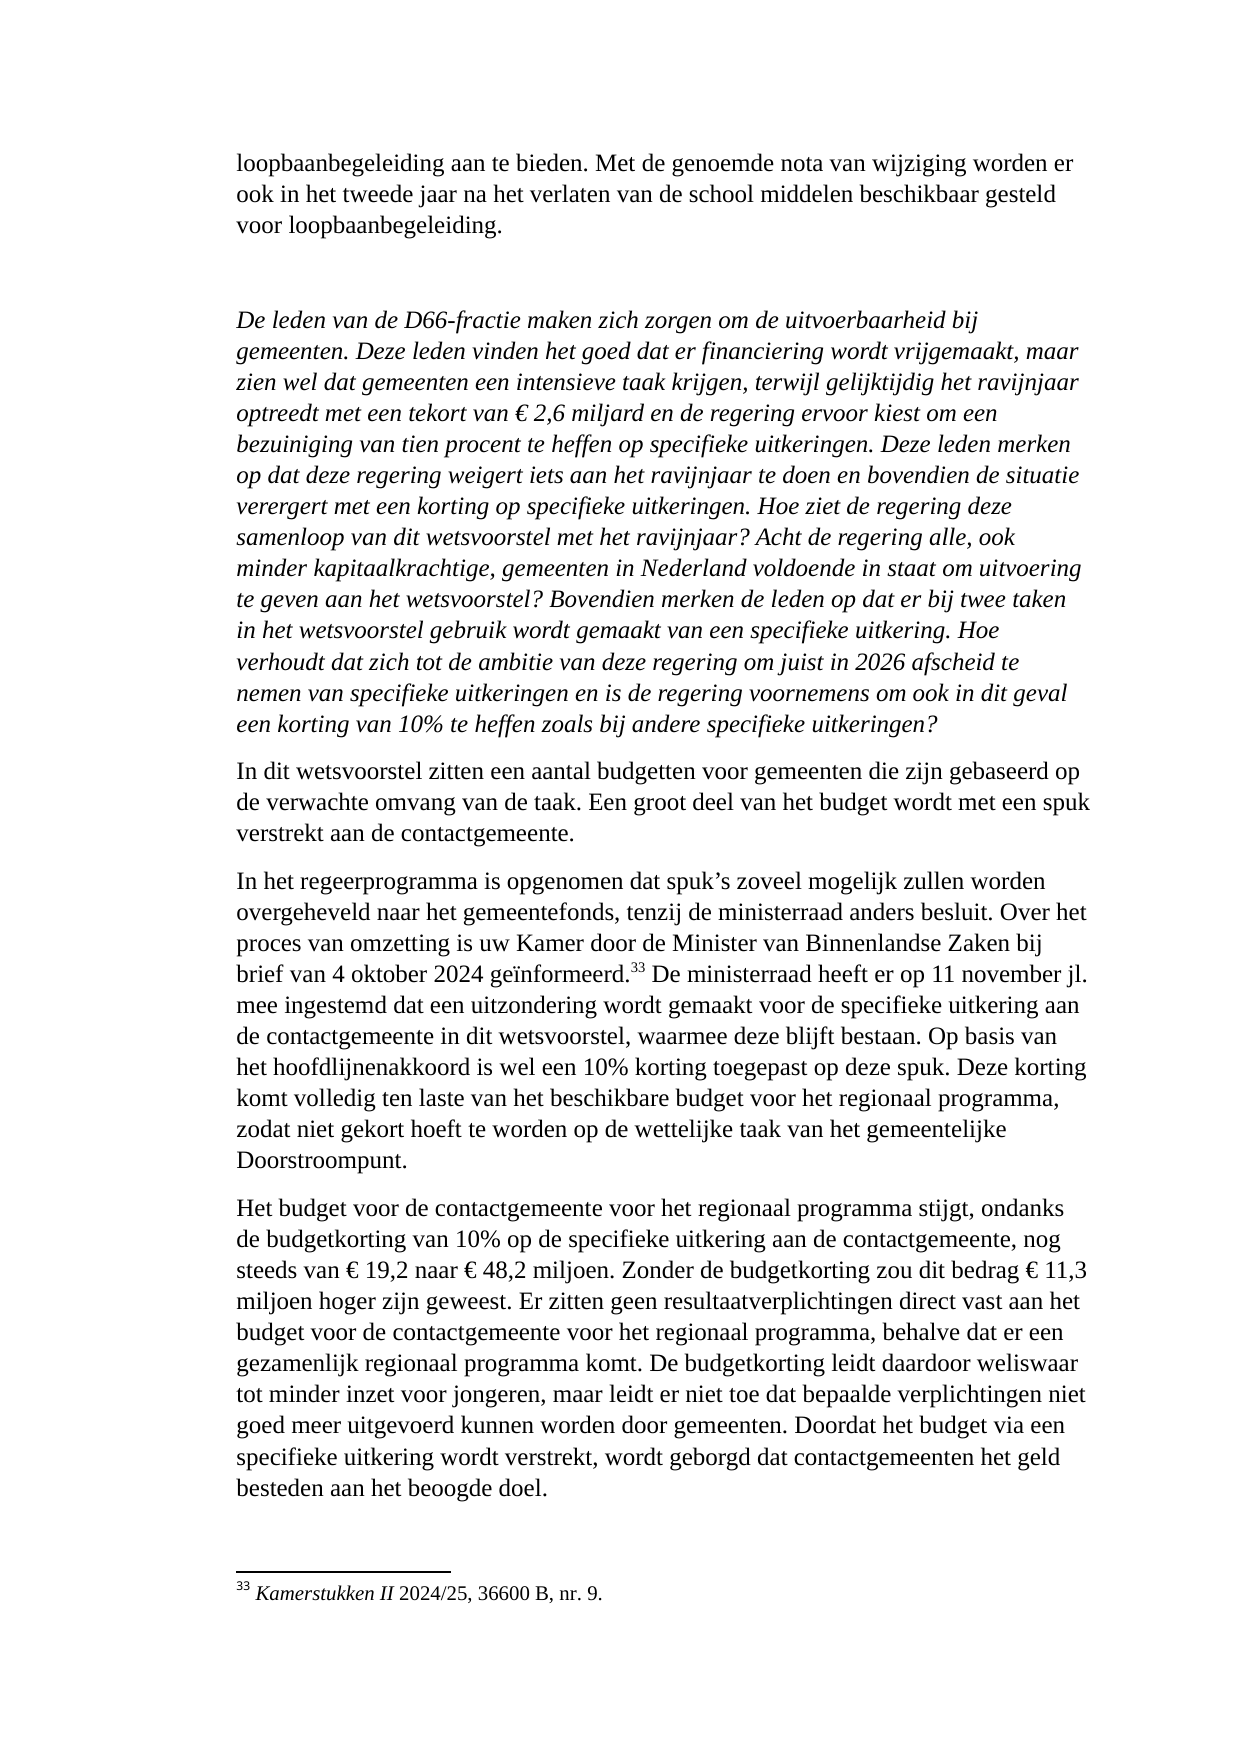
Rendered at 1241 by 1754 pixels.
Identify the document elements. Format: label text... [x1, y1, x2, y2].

text Het budget voor de contactgemeente voor het regionaal programma stijgt, ondanks de budgetkorting van 10% op de specifieke uitkering aan de contactgemeente, nog steeds van € 19,2 naar € 48,2 miljoen. Zonder de budgetkorting zou dit bedrag € 11,3 miljoen hoger zijn geweest. Er zitten geen resultaatverplichtingen direct vast aan het budget voor de contactgemeente voor het regionaal programma, behalve dat er een gezamenlijk regionaal programma komt. De budgetkorting leidt daardoor weliswaar tot minder inzet voor jongeren, maar leidt er niet toe dat bepaalde verplichtingen niet goed meer uitgevoerd kunnen worden door gemeenten. Doordat het budget via een specifieke uitkering wordt verstrekt, wordt geborgd dat contactgemeenten het geld besteden aan het beoogde doel. [236, 1193, 1090, 1501]
text De leden van de D66-fractie maken zich zorgen om de uitvoerbaarheid bij gemeenten. Deze leden vinden het goed dat er financiering wordt vrijgemaakt, maar zien wel dat gemeenten een intensieve taak krijgen, terwijl gelijktijdig het ravijnjaar optreedt met een tekort van € 2,6 miljard en de regering ervoor kiest om een bezuiniging van tien procent te heffen op specifieke uitkeringen. Deze leden merken op dat deze regering weigert iets aan het ravijnjaar te doen en bovendien de situatie verergert met een korting op specifieke uitkeringen. Hoe ziet de regering deze samenloop van dit wetsvoorstel met het ravijnjaar? Acht de regering alle, ook minder kapitaalkrachtige, gemeenten in Nederland voldoende in staat om uitvoering te geven aan het wetsvoorstel? Bovendien merken de leden op dat er bij twee taken in het wetsvoorstel gebruik wordt gemaakt van een specifieke uitkering. Hoe verhoudt dat zich tot de ambitie van deze regering om juist in 2026 afscheid te nemen van specifieke uitkeringen en is de regering voornemens om ook in dit geval een korting van 10% te heffen zoals bij andere specifieke uitkeringen? [236, 305, 1090, 737]
text In dit wetsvoorstel zitten een aantal budgetten voor gemeenten die zijn gebaseerd op de verwachte omvang van de taak. Een groot deel van het budget wordt met een spuk verstrekt aan de contactgemeente. [236, 756, 1090, 847]
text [236, 148, 1090, 238]
text In het regeerprogramma is opgenomen dat spuk’s zoveel mogelijk zullen worden overgeheveld naar het gemeentefonds, tenzij de ministerraad anders besluit. Over het proces van omzetting is uw Kamer door de Minister van Binnenlandse Zaken bij brief van 4 oktober 2024 geïnformeerd. De ministerraad heeft er op 11 november jl. mee ingestemd dat een uitzondering wordt gemaakt voor de specifieke uitkering aan de contactgemeente in dit wetsvoorstel, waarmee deze blijft bestaan. Op basis van het hoofdlijnenakkoord is wel een 10% korting toegepast op deze spuk. Deze korting komt volledig ten laste van het beschikbare budget voor het regionaal programma, zodat niet gekort hoeft te worden op de wettelijke taak van het gemeentelijke Doorstroompunt. [236, 866, 1090, 1174]
